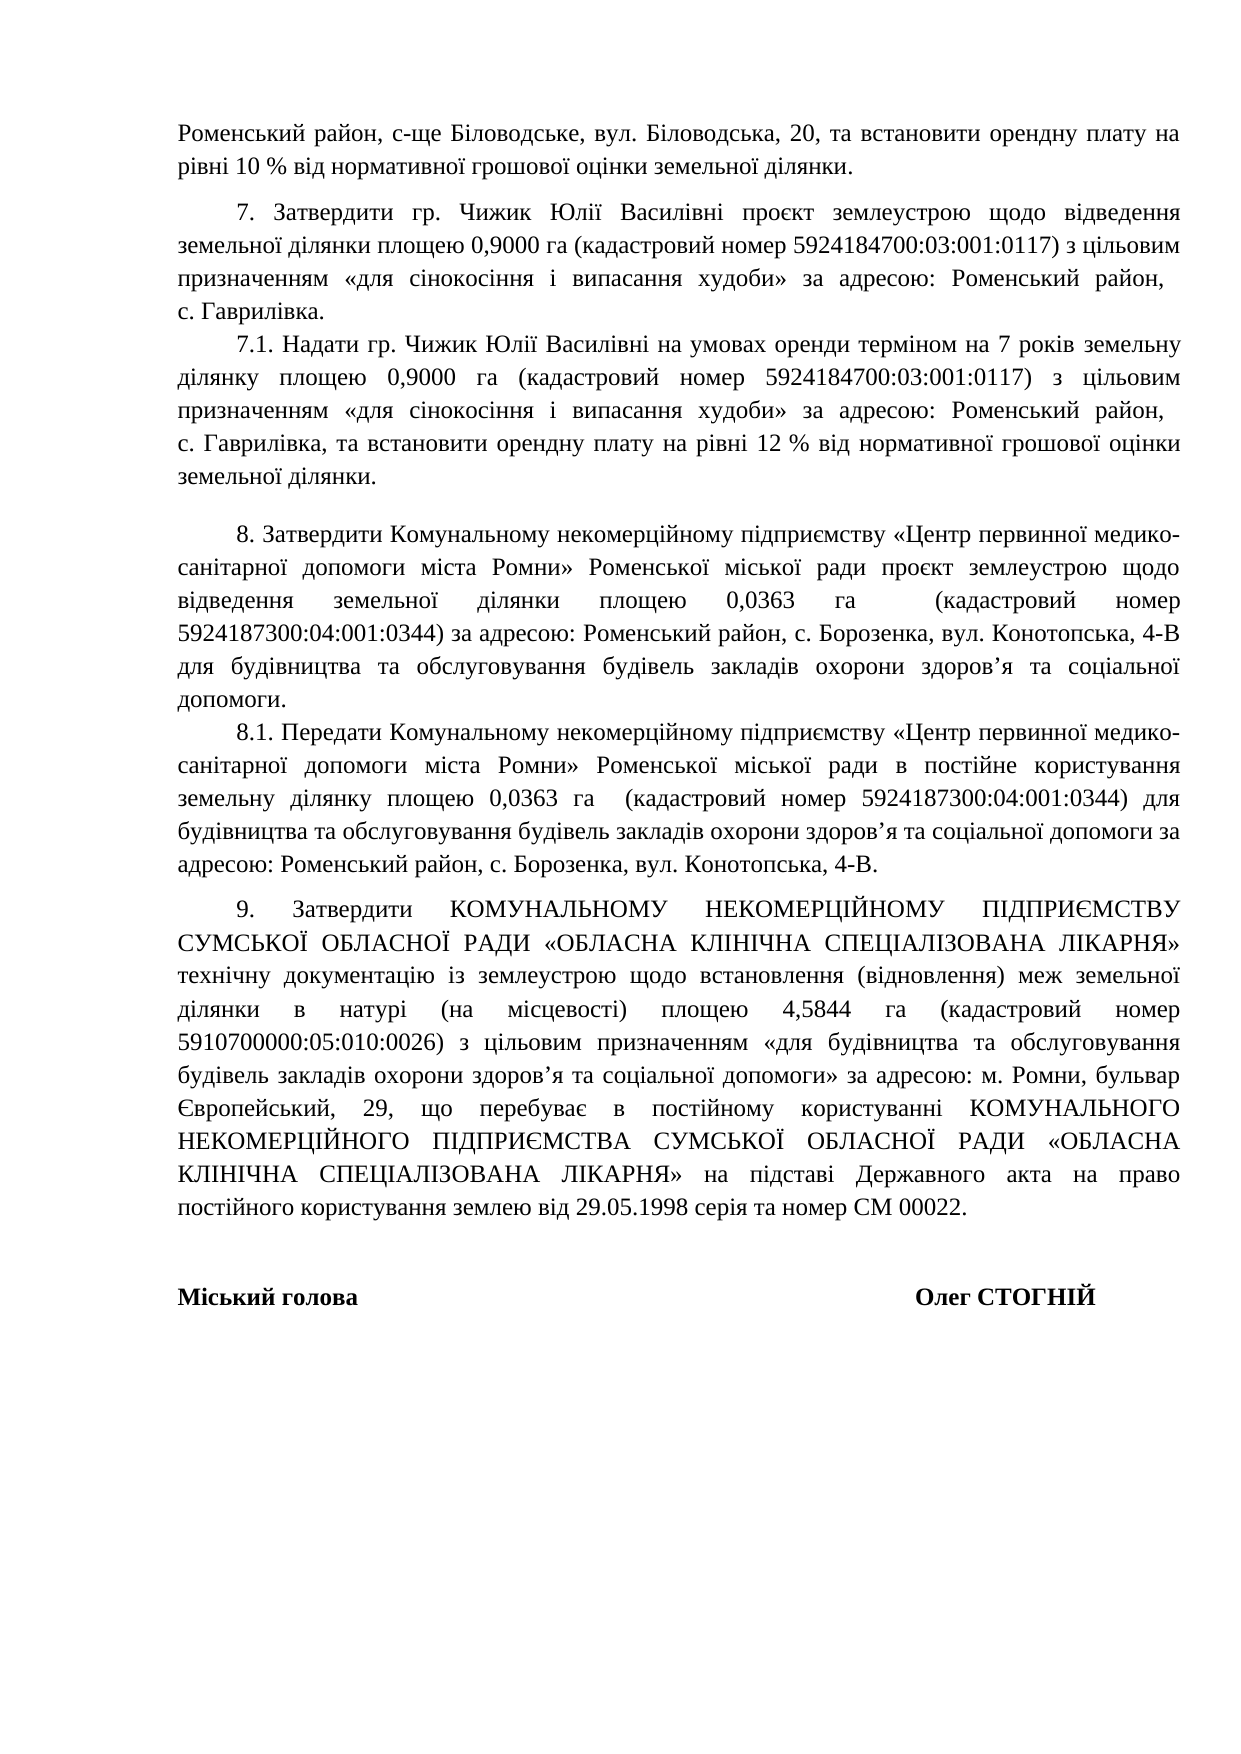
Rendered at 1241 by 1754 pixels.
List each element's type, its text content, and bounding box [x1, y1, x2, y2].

list 8. Затвердити Комунальному некомерційному підприємству «Центр первинної медико-санітарної допомоги міста Ромни» Роменської міської ради проєкт землеустрою щодо відведення земельної ділянки площею 0,0363 га (кадастровий номер 5924187300:04:001:0344) за адресою: Роменський район, с. Борозенка, вул. Конотопська, 4-В для будівництва та обслуговування будівель закладів охорони здоров’я та соціальної допомоги. [177, 519, 1181, 713]
text Міський голова Олег СТОГНІЙ [177, 1282, 1181, 1311]
text 7.1. Надати гр. Чижик Юлії Василівні на умовах оренди терміном на 7 років земельну ділянку площею 0,9000 га (кадастровий номер 5924184700:03:001:0117) з цільовим призначенням «для сінокосіння і випасання худоби» за адресою: Роменський район, с. Гаврилівка, та встановити орендну плату на рівні 12 % від нормативної грошової оцінки земельної ділянки. [177, 329, 1181, 489]
list 8.1. Передати Комунальному некомерційному підприємству «Центр первинної медико-санітарної допомоги міста Ромни» Роменської міської ради в постійне користування земельну ділянку площею 0,0363 га (кадастровий номер 5924187300:04:001:0344) для будівництва та обслуговування будівель закладів охорони здоров’я та соціальної допомоги за адресою: Роменський район, с. Борозенка, вул. Конотопська, 4-В. [177, 717, 1181, 878]
text 7. Затвердити гр. Чижик Юлії Василівні проєкт землеустрою щодо відведення земельної ділянки площею 0,9000 га (кадастровий номер 5924184700:03:001:0117) з цільовим призначенням «для сінокосіння і випасання худоби» за адресою: Роменський район, с. Гаврилівка. [177, 197, 1181, 324]
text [177, 118, 1181, 180]
list 9. Затвердити КОМУНАЛЬНОМУ НЕКОМЕРЦІЙНОМУ ПІДПРИЄМСТВУ СУМСЬКОЇ ОБЛАСНОЇ РАДИ «ОБЛАСНА КЛІНІЧНА СПЕЦІАЛІЗОВАНА ЛІКАРНЯ» технічну документацію із землеустрою щодо встановлення (відновлення) меж земельної ділянки в натурі (на місцевості) площею 4,5844 га (кадастровий номер 5910700000:05:010:0026) з цільовим призначенням «для будівництва та обслуговування будівель закладів охорони здоров’я та соціальної допомоги» за адресою: м. Ромни, бульвар Європейський, 29, що перебуває в постійному користуванні КОМУНАЛЬНОГО НЕКОМЕРЦІЙНОГО ПІДПРИЄМСТВА СУМСЬКОЇ ОБЛАСНОЇ РАДИ «ОБЛАСНА КЛІНІЧНА СПЕЦІАЛІЗОВАНА ЛІКАРНЯ» на підставі Державного акта на право постійного користування землею від 29.05.1998 серія та номер СМ 00022. [177, 894, 1181, 1221]
